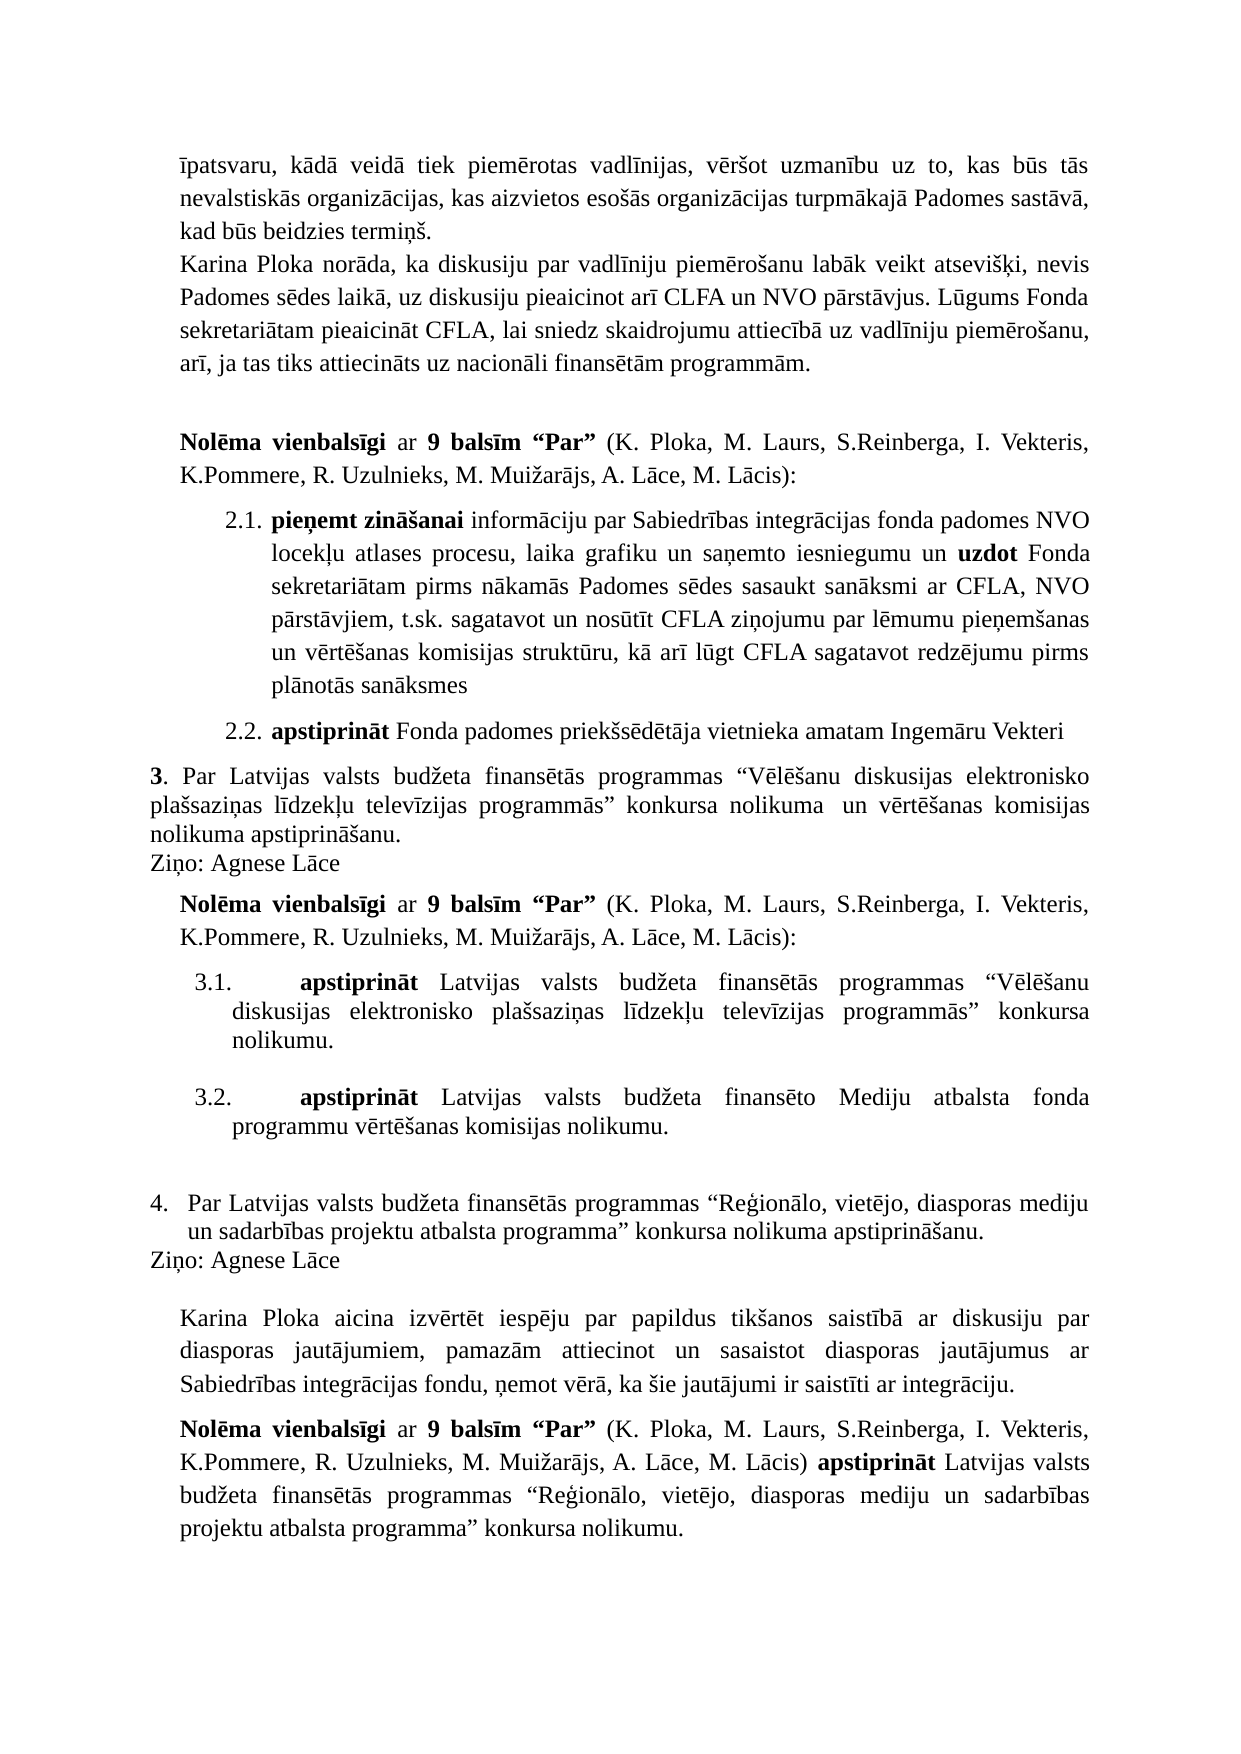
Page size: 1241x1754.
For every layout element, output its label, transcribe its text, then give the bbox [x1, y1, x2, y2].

list Karina Ploka norāda, ka diskusiju par vadlīniju piemērošanu labāk veikt atsevišķi, nevis Padomes sēdes laikā, uz diskusiju pieaicinot arī CLFA un NVO pārstāvjus. Lūgums Fonda sekretariātam pieaicināt CFLA, lai sniedz skaidrojumu attiecībā uz vadlīniju piemērošanu, arī, ja tas tiks attiecināts uz nacionāli finansētām programmām. [179, 249, 1090, 377]
list Par Latvijas valsts budžeta finansētās programmas “Reģionālo, vietējo, diasporas mediju un sadarbības projektu atbalsta programma” konkursa nolikuma apstiprināšanu. [150, 1188, 1090, 1245]
list apstiprināt Latvijas valsts budžeta finansēto Mediju atbalsta fonda programmu vērtēšanas komisijas nolikumu. [194, 1082, 1090, 1140]
list Karina Ploka aicina izvērtēt iespēju par papildus tikšanos saistībā ar diskusiju par diasporas jautājumiem, pamazām attiecinot un sasaistot diasporas jautājumus ar Sabiedrības integrācijas fondu, ņemot vērā, ka šie jautājumi ir saistīti ar integrāciju. [179, 1303, 1090, 1397]
list Nolēma vienbalsīgi ar 9 balsīm “Par” (K. Ploka, M. Laurs, S.Reinberga, I. Vekteris, K.Pommere, R. Uzulnieks, M. Muižarājs, A. Lāce, M. Lācis): [179, 427, 1090, 488]
text Ziņo: Agnese Lāce [150, 1245, 1090, 1274]
list apstiprināt Latvijas valsts budžeta finansētās programmas “Vēlēšanu diskusijas elektronisko plašsaziņas līdzekļu televīzijas programmās” konkursa nolikumu. [194, 967, 1090, 1082]
list pieņemt zināšanai informāciju par Sabiedrības integrācijas fonda padomes NVO locekļu atlases procesu, laika grafiku un saņemto iesniegumu un uzdot Fonda sekretariātam pirms nākamās Padomes sēdes sasaukt sanāksmi ar CFLA, NVO pārstāvjiem, t.sk. sagatavot un nosūtīt CFLA ziņojumu par lēmumu pieņemšanas un vērtēšanas komisijas struktūru, kā arī lūgt CFLA sagatavot redzējumu pirms plānotās sanāksmes [225, 505, 1090, 699]
list Nolēma vienbalsīgi ar 9 balsīm “Par” (K. Ploka, M. Laurs, S.Reinberga, I. Vekteris, K.Pommere, R. Uzulnieks, M. Muižarājs, A. Lāce, M. Lācis) apstiprināt Latvijas valsts budžeta finansētās programmas “Reģionālo, vietējo, diasporas mediju un sadarbības projektu atbalsta programma” konkursa nolikumu. [179, 1414, 1090, 1542]
text 3. Par Latvijas valsts budžeta finansētās programmas “Vēlēšanu diskusijas elektronisko plašsaziņas līdzekļu televīzijas programmās” konkursa nolikuma un vērtēšanas komisijas nolikuma apstiprināšanu. [150, 761, 1090, 848]
text Ziņo: Agnese Lāce [150, 848, 1090, 876]
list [179, 150, 1090, 245]
list apstiprināt Fonda padomes priekšsēdētāja vietnieka amatam Ingemāru Vekteri [225, 716, 1090, 744]
list Nolēma vienbalsīgi ar 9 balsīm “Par” (K. Ploka, M. Laurs, S.Reinberga, I. Vekteris, K.Pommere, R. Uzulnieks, M. Muižarājs, A. Lāce, M. Lācis): [179, 889, 1090, 951]
